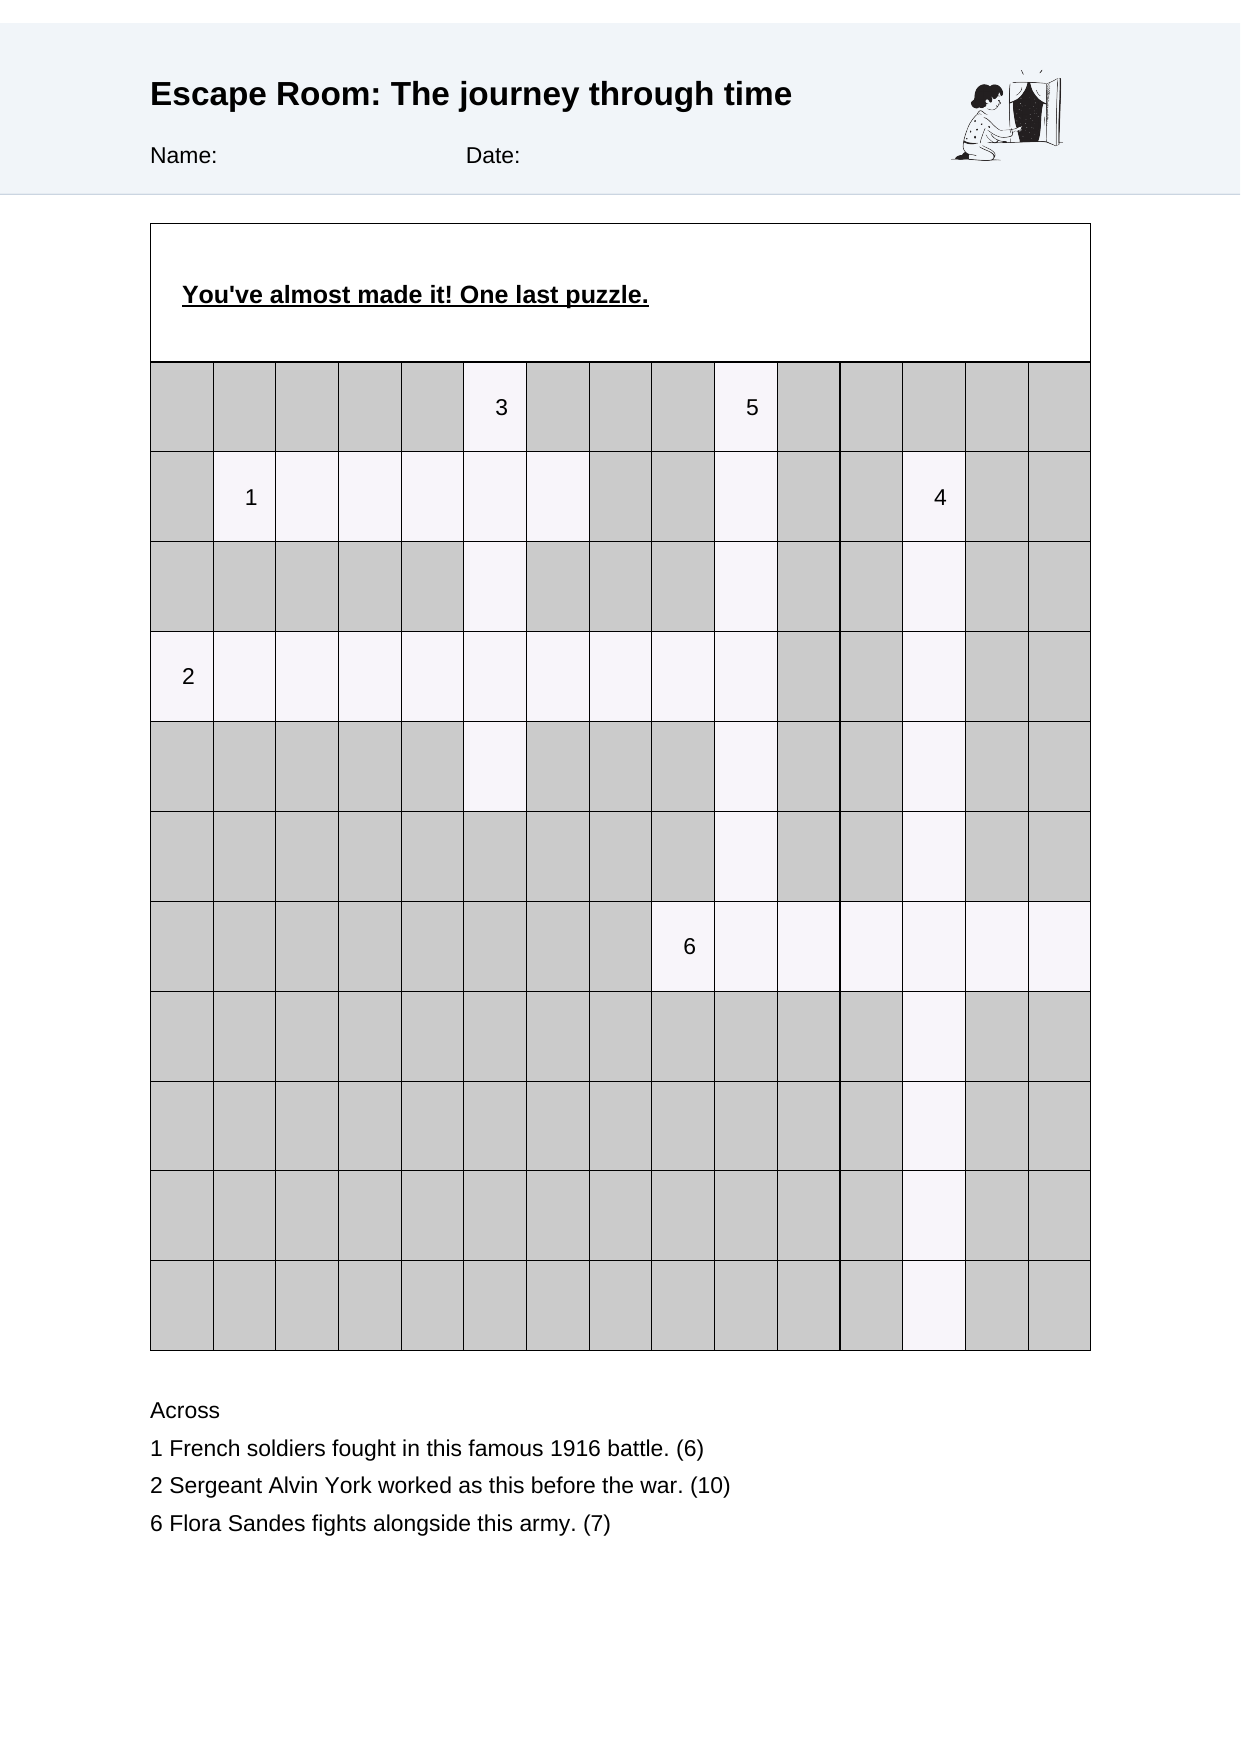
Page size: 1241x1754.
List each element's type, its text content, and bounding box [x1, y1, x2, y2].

table_cell [151, 722, 213, 811]
table_header [276, 363, 338, 451]
table_cell [527, 1082, 589, 1170]
table_cell [778, 1082, 839, 1170]
table_cell [590, 1261, 651, 1350]
picture [0, 23, 1241, 195]
table_cell [214, 632, 275, 721]
table_cell [715, 992, 777, 1081]
table_cell [841, 902, 902, 991]
table_cell [464, 542, 526, 631]
table_cell [276, 542, 338, 631]
table_cell [966, 1261, 1028, 1350]
table_cell [903, 902, 965, 991]
table_cell [151, 452, 213, 541]
table_cell [276, 1171, 338, 1260]
table_cell [1029, 992, 1090, 1081]
table_cell [903, 542, 965, 631]
table_cell [527, 812, 589, 901]
table_cell [590, 452, 651, 541]
table_cell [590, 812, 651, 901]
table_cell [778, 542, 839, 631]
table_cell [1029, 1171, 1090, 1260]
table_cell [527, 992, 589, 1081]
table_cell [903, 632, 965, 721]
table_cell [590, 632, 651, 721]
table_cell [652, 1261, 714, 1350]
table_cell [276, 812, 338, 901]
table_cell [966, 632, 1028, 721]
table_cell [464, 1261, 526, 1350]
table_cell [652, 452, 714, 541]
table_header [527, 363, 589, 451]
table_cell [652, 722, 714, 811]
table_cell [464, 632, 526, 721]
table_cell [590, 1171, 651, 1260]
table_cell [778, 1171, 839, 1260]
table_cell [966, 992, 1028, 1081]
table_cell [966, 722, 1028, 811]
table_cell [527, 542, 589, 631]
table_cell [652, 1171, 714, 1260]
table_cell [778, 992, 839, 1081]
table_cell [590, 1082, 651, 1170]
table_header [214, 363, 275, 451]
table_cell [214, 542, 275, 631]
table_cell 1 [214, 452, 275, 541]
table_cell [527, 452, 589, 541]
table_cell [151, 992, 213, 1081]
table_cell [339, 722, 401, 811]
table_cell [151, 812, 213, 901]
table_header You've almost made it! One last puzzle. [151, 224, 1090, 361]
table_cell [590, 902, 651, 991]
table_cell [339, 452, 401, 541]
table_cell [464, 1171, 526, 1260]
table_cell [527, 1171, 589, 1260]
table_header 3 [464, 363, 526, 451]
table_header [966, 363, 1028, 451]
table_cell [402, 452, 463, 541]
table_cell [214, 1261, 275, 1350]
table_cell [402, 722, 463, 811]
table_cell [214, 1171, 275, 1260]
table_cell 2 [151, 632, 213, 721]
table_cell [402, 632, 463, 721]
table_cell [903, 812, 965, 901]
text 6 Flora Sandes fights alongside this army. (7) [150, 1501, 1090, 1539]
table_cell [339, 992, 401, 1081]
table_cell [464, 902, 526, 991]
table_cell [1029, 1082, 1090, 1170]
table_cell [339, 1261, 401, 1350]
table_cell [778, 452, 839, 541]
table_cell [339, 1171, 401, 1260]
table_cell [778, 1261, 839, 1350]
table_cell [715, 452, 777, 541]
table_cell [715, 1261, 777, 1350]
table_header [778, 363, 839, 451]
table_cell 6 [652, 902, 714, 991]
table_cell [464, 812, 526, 901]
table_cell [903, 722, 965, 811]
table_cell [1029, 452, 1090, 541]
table_cell [214, 1082, 275, 1170]
table_cell [652, 812, 714, 901]
table_cell [715, 1082, 777, 1170]
table_cell [903, 1171, 965, 1260]
table_cell [715, 632, 777, 721]
table_cell [151, 902, 213, 991]
table_cell [151, 1082, 213, 1170]
table_cell [841, 1171, 902, 1260]
table_cell [715, 542, 777, 631]
table_cell [339, 632, 401, 721]
table_cell [527, 632, 589, 721]
table_cell [276, 992, 338, 1081]
table_cell [464, 1082, 526, 1170]
table_cell [966, 452, 1028, 541]
table_cell [276, 1082, 338, 1170]
text 1 French soldiers fought in this famous 1916 battle. (6) [150, 1426, 1090, 1464]
table_cell [402, 902, 463, 991]
table_cell [841, 452, 902, 541]
table_cell [715, 812, 777, 901]
table_cell [464, 992, 526, 1081]
table_cell [151, 542, 213, 631]
table_cell [1029, 542, 1090, 631]
table_cell [966, 812, 1028, 901]
table_cell [715, 1171, 777, 1260]
table_cell [590, 722, 651, 811]
text Across [150, 1389, 1090, 1426]
table_cell [339, 812, 401, 901]
table_cell [715, 902, 777, 991]
table_cell [841, 722, 902, 811]
table_cell [841, 632, 902, 721]
table_cell [778, 722, 839, 811]
table_cell [214, 992, 275, 1081]
table_cell [276, 632, 338, 721]
table_header [841, 363, 902, 451]
table_cell 4 [903, 452, 965, 541]
table_cell [151, 1171, 213, 1260]
table_header [903, 363, 965, 451]
table_cell [276, 1261, 338, 1350]
table_cell [966, 1082, 1028, 1170]
table_cell [527, 1261, 589, 1350]
table_cell [715, 722, 777, 811]
table_cell [1029, 902, 1090, 991]
table_cell [214, 902, 275, 991]
table_cell [151, 1261, 213, 1350]
table_cell [1029, 812, 1090, 901]
table_cell [464, 452, 526, 541]
text 2 Sergeant Alvin York worked as this before the war. (10) [150, 1464, 1090, 1501]
table_cell [903, 1261, 965, 1350]
table_cell [652, 542, 714, 631]
table_cell [841, 992, 902, 1081]
table_cell [402, 1261, 463, 1350]
table_cell [402, 542, 463, 631]
table_header [1029, 363, 1090, 451]
table_cell [652, 632, 714, 721]
table_cell [966, 542, 1028, 631]
table_cell [339, 542, 401, 631]
table_cell [903, 1082, 965, 1170]
table_cell [276, 902, 338, 991]
table_cell [841, 812, 902, 901]
table_cell [1029, 632, 1090, 721]
table_cell [402, 1171, 463, 1260]
table_cell [652, 992, 714, 1081]
table_cell [778, 812, 839, 901]
table_cell [966, 1171, 1028, 1260]
table_cell [339, 1082, 401, 1170]
table_cell [778, 632, 839, 721]
table_header [339, 363, 401, 451]
table_header [652, 363, 714, 451]
table_cell [590, 542, 651, 631]
table_cell [841, 1082, 902, 1170]
table_cell [339, 902, 401, 991]
table_cell [527, 902, 589, 991]
table_cell [841, 1261, 902, 1350]
table_cell [590, 992, 651, 1081]
table_cell [276, 722, 338, 811]
table_cell [214, 722, 275, 811]
table_cell [402, 812, 463, 901]
table_cell [966, 902, 1028, 991]
table_header [402, 363, 463, 451]
table_cell [214, 812, 275, 901]
table_cell [778, 902, 839, 991]
table_cell [402, 1082, 463, 1170]
table_cell [903, 992, 965, 1081]
table_cell [402, 992, 463, 1081]
table_cell [841, 542, 902, 631]
table_cell [652, 1082, 714, 1170]
table_header [590, 363, 651, 451]
table_cell [276, 452, 338, 541]
table_cell [527, 722, 589, 811]
table_cell [1029, 722, 1090, 811]
table_cell [464, 722, 526, 811]
table_header 5 [715, 363, 777, 451]
table_header [151, 363, 213, 451]
table_cell [1029, 1261, 1090, 1350]
